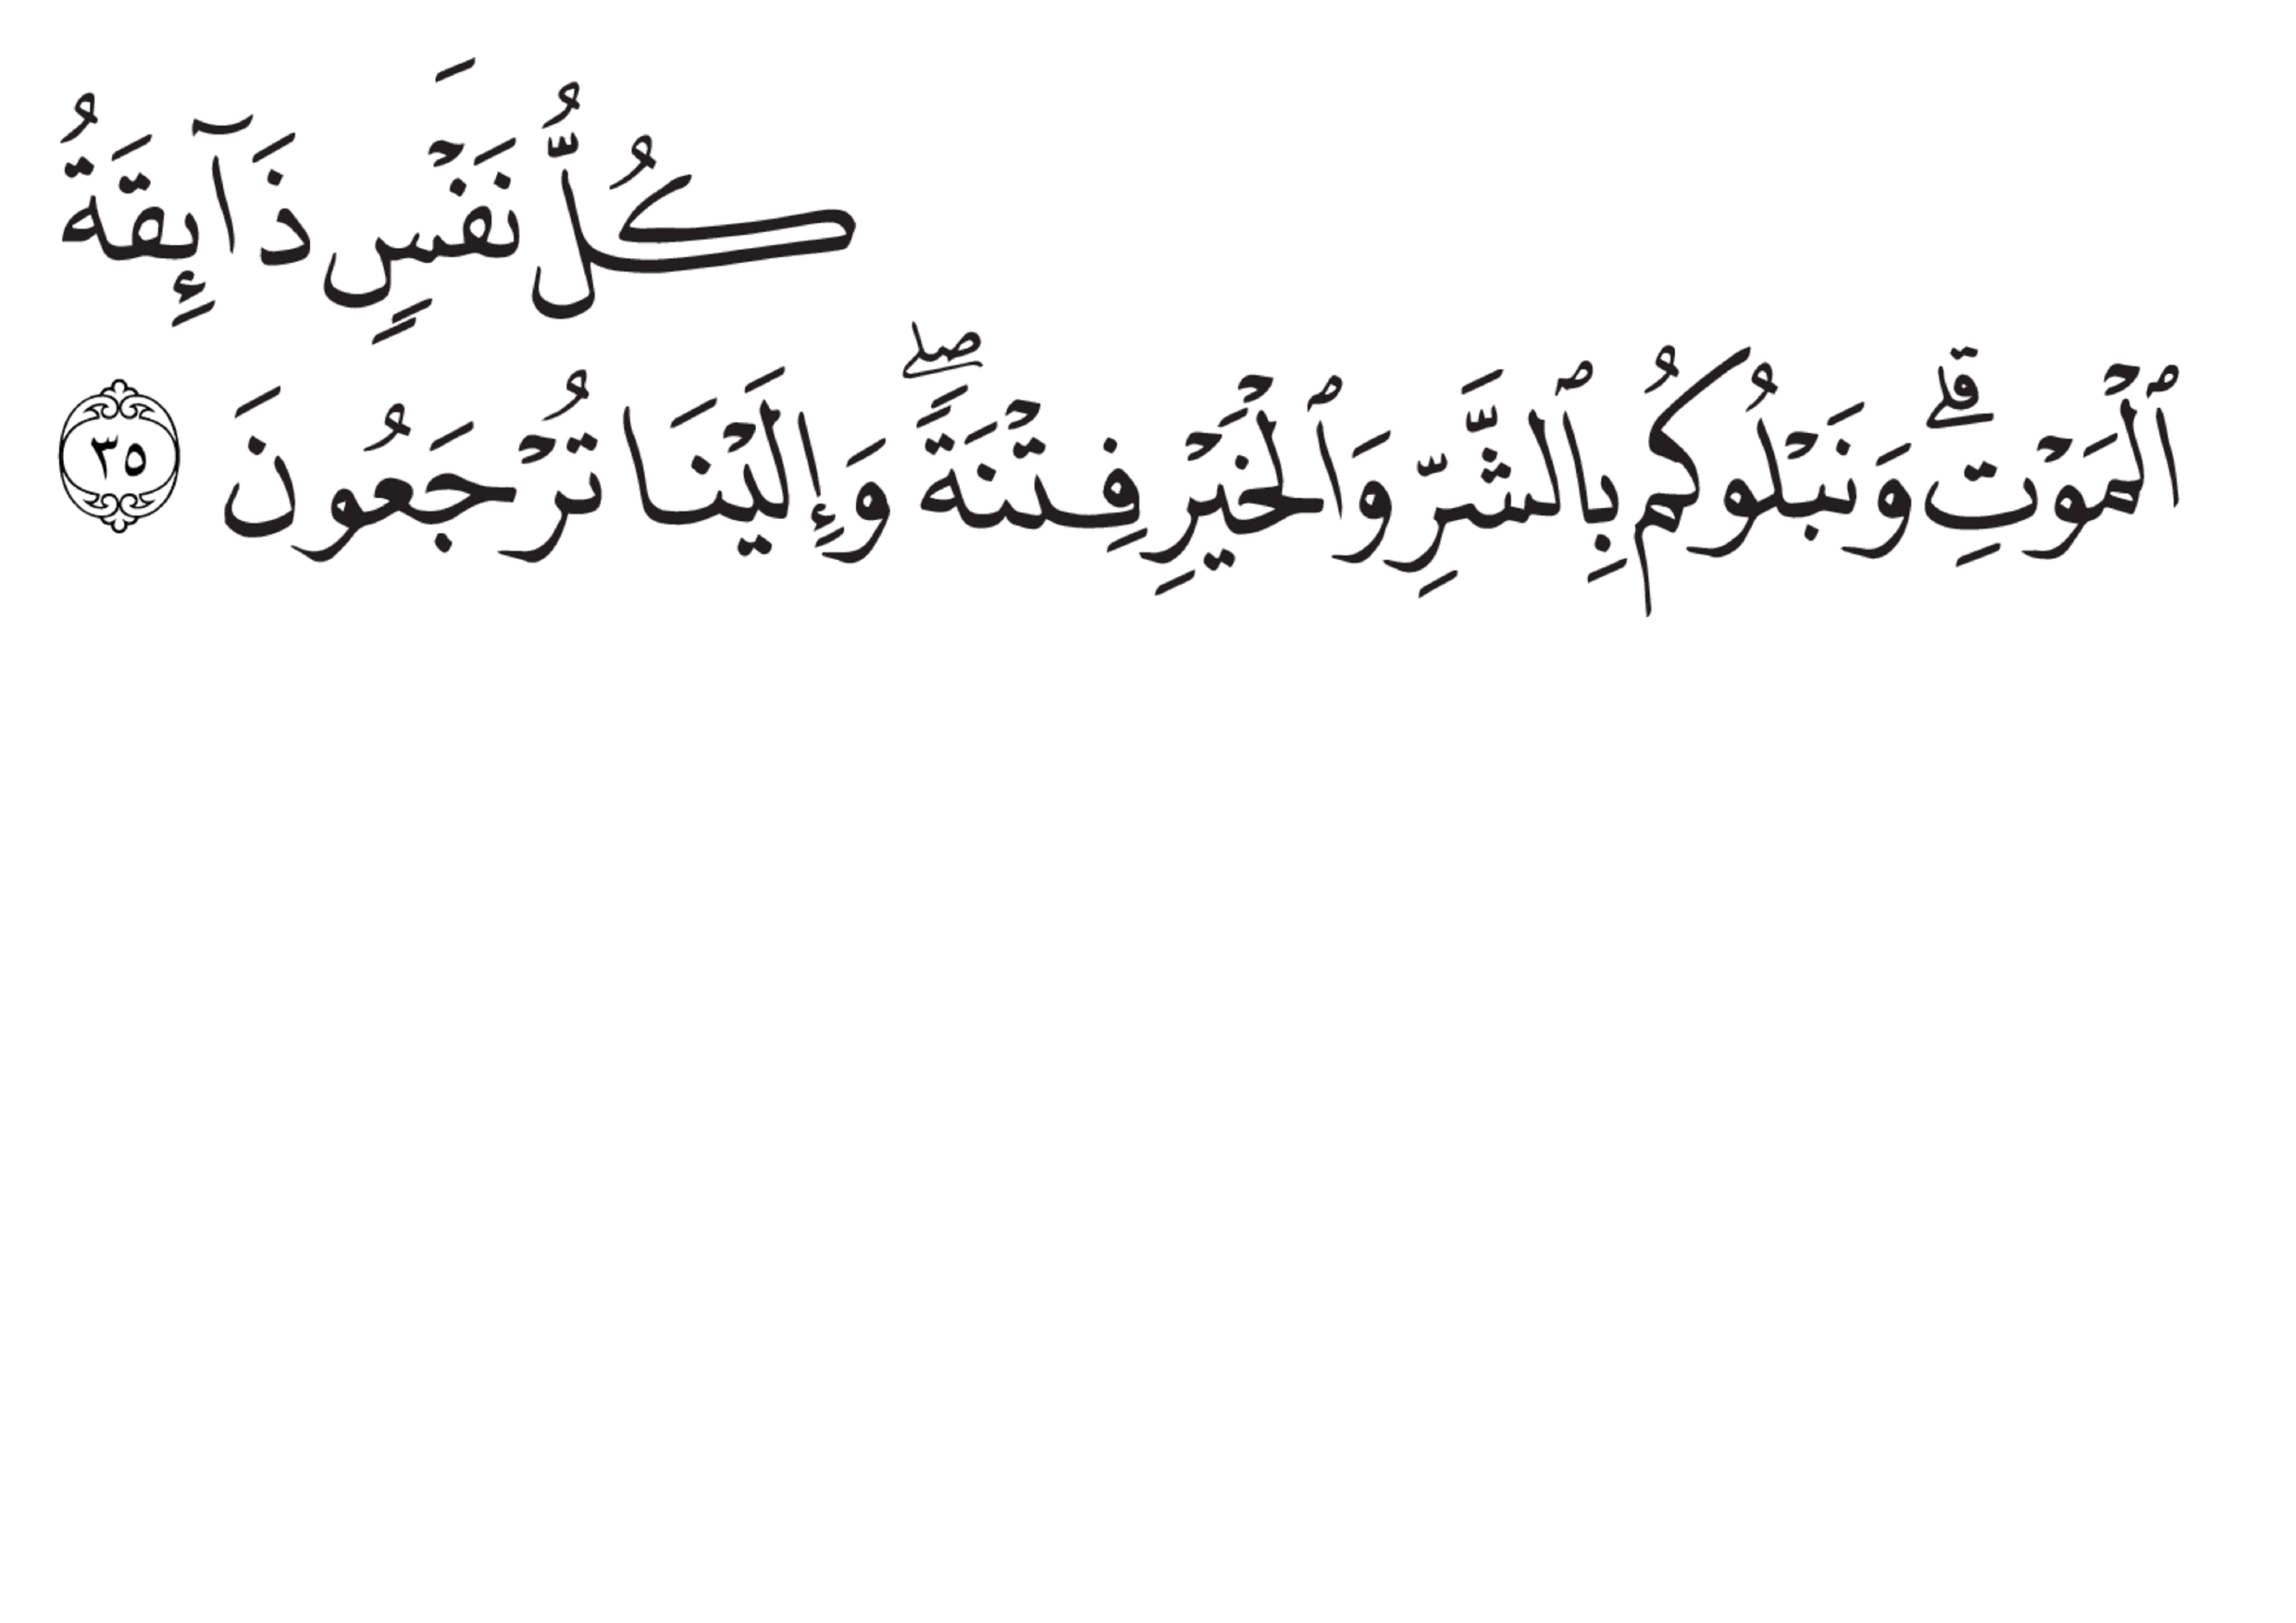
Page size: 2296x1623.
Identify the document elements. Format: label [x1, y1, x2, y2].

picture [57, 57, 2179, 617]
